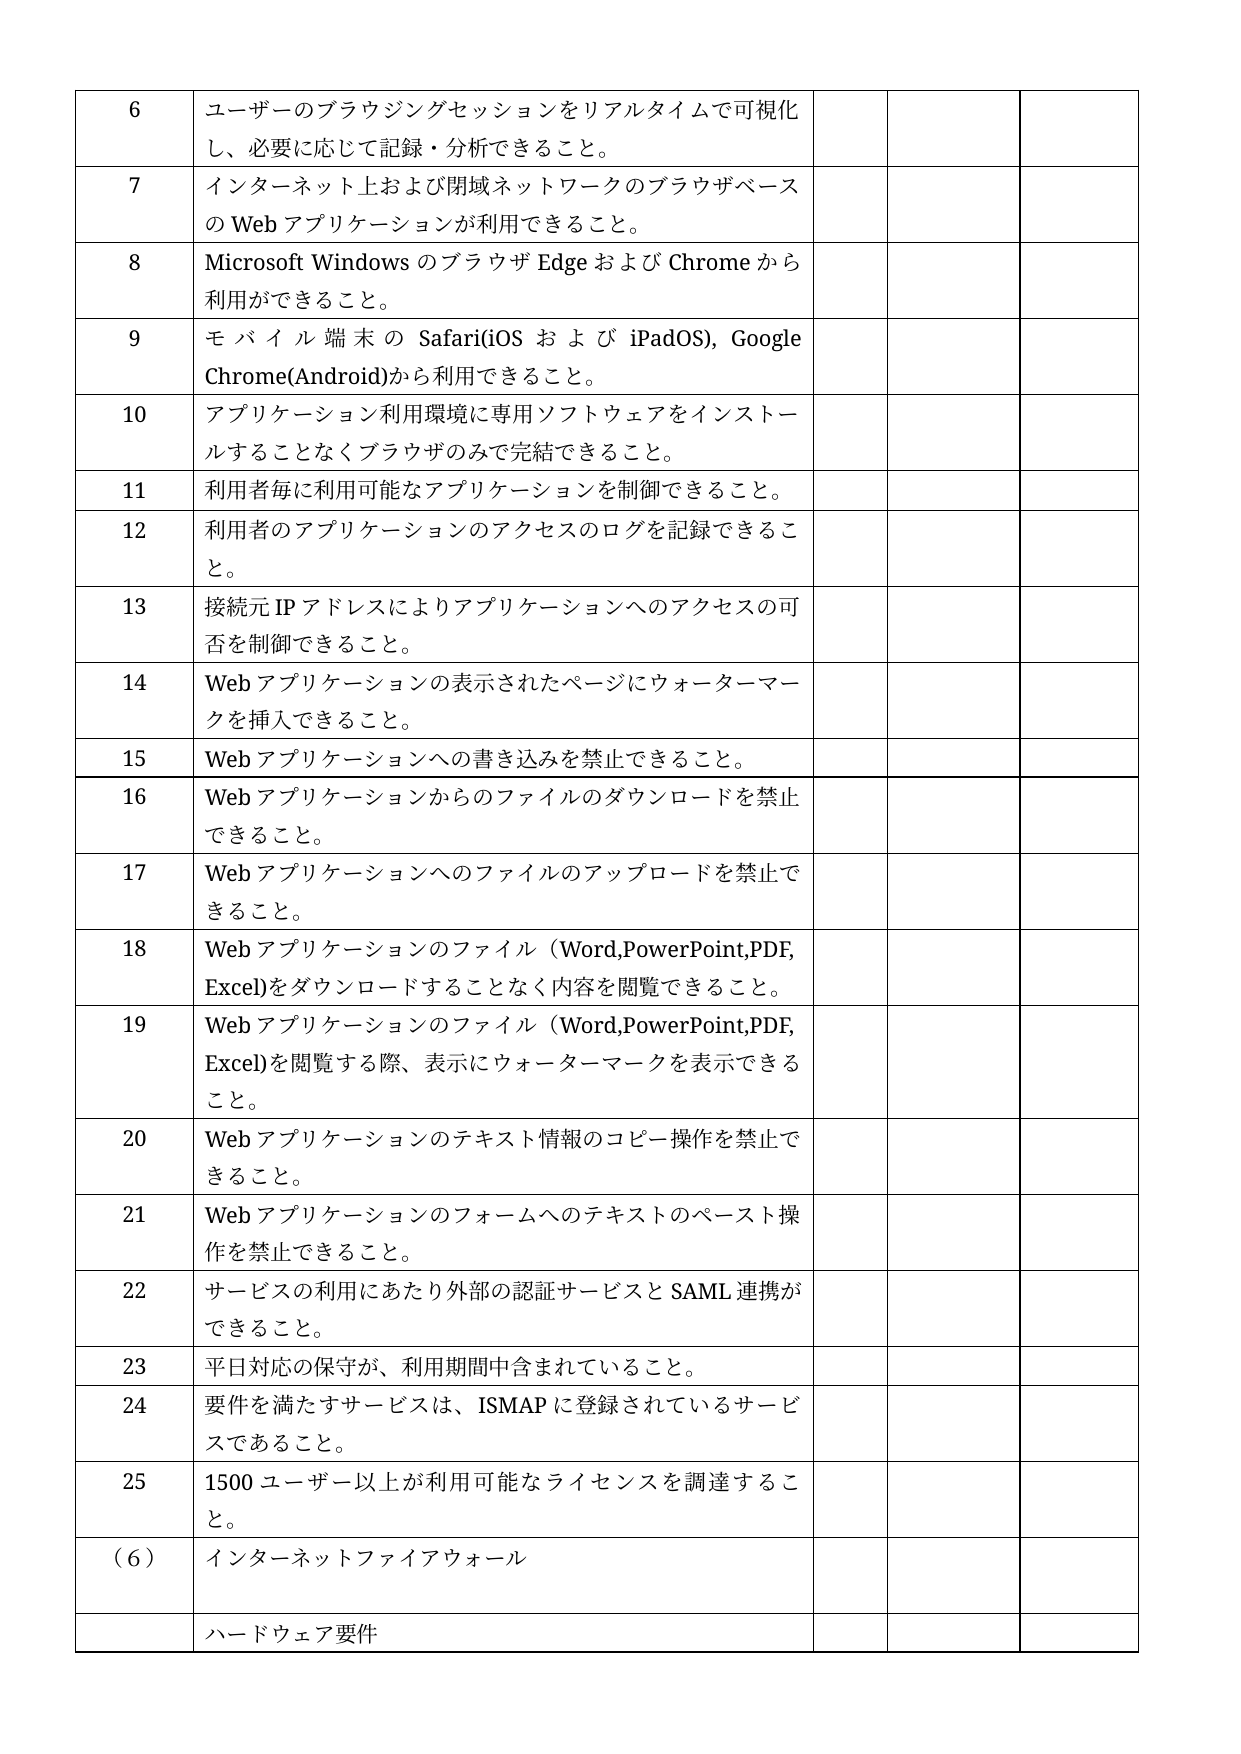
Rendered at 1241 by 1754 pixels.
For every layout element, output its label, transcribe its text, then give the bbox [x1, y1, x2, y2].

table_cell 24 [76, 1386, 193, 1461]
table_cell [814, 243, 887, 318]
table_cell アプリケーション利用環境に専用ソフトウェアをインストールすることなくブラウザのみで完結できること。 [194, 395, 813, 470]
table_cell [814, 167, 887, 242]
table_cell 16 [76, 778, 193, 852]
table_cell [814, 1614, 887, 1651]
table_cell [1021, 91, 1138, 166]
table_cell [888, 1614, 1019, 1651]
table_cell [814, 471, 887, 510]
table_cell [1021, 1538, 1138, 1613]
table_cell [814, 1119, 887, 1194]
table_cell [814, 663, 887, 738]
table_cell [888, 1006, 1019, 1118]
table_cell ユーザーのブラウジングセッションをリアルタイムで可視化し、必要に応じて記録・分析できること。 [194, 91, 813, 166]
table_cell [888, 511, 1019, 586]
table_cell [888, 663, 1019, 738]
table_cell [814, 1538, 887, 1613]
table_cell [1021, 1614, 1138, 1651]
table_cell [814, 395, 887, 470]
table_cell [814, 739, 887, 776]
table_cell 25 [76, 1462, 193, 1537]
table_cell [888, 778, 1019, 852]
table_cell Webアプリケーションのファイル（Word,PowerPoint,PDF, Excel)をダウンロードすることなく内容を閲覧できること。 [194, 930, 813, 1004]
table_cell [1021, 1006, 1138, 1118]
table_cell 12 [76, 511, 193, 586]
table_cell （６） [76, 1538, 193, 1613]
table_cell 15 [76, 739, 193, 776]
table_cell [888, 319, 1019, 394]
table_cell [888, 1195, 1019, 1270]
table_cell [888, 395, 1019, 470]
table_cell 10 [76, 395, 193, 470]
table_cell [814, 854, 887, 928]
table_cell [888, 930, 1019, 1004]
table_cell [1021, 587, 1138, 662]
table_cell [888, 1538, 1019, 1613]
table_cell [814, 1195, 887, 1270]
table_cell [1021, 1271, 1138, 1346]
table_cell [888, 1271, 1019, 1346]
table_cell [814, 511, 887, 586]
table_cell [1021, 1462, 1138, 1537]
table_cell [814, 91, 887, 166]
table_cell [1021, 1195, 1138, 1270]
table_cell [814, 1386, 887, 1461]
table_cell Webアプリケーションへの書き込みを禁止できること。 [194, 739, 813, 776]
table_cell Webアプリケーションのテキスト情報のコピー操作を禁止できること。 [194, 1119, 813, 1194]
table_cell 接続元IPアドレスによりアプリケーションへのアクセスの可否を制御できること。 [194, 587, 813, 662]
table_cell [888, 1462, 1019, 1537]
table_cell [814, 1006, 887, 1118]
table_cell [888, 854, 1019, 928]
table_cell [888, 739, 1019, 776]
table_cell Webアプリケーションの表示されたページにウォーターマークを挿入できること。 [194, 663, 813, 738]
table_cell [814, 319, 887, 394]
table_cell [1021, 778, 1138, 852]
table_cell [1021, 243, 1138, 318]
table_cell モバイル端末のSafari(iOSおよびiPadOS), Google Chrome(Android)から利用できること。 [194, 319, 813, 394]
table_cell [888, 1119, 1019, 1194]
table_cell [1021, 1386, 1138, 1461]
table_cell [76, 1614, 193, 1651]
table_cell [1021, 930, 1138, 1004]
table_cell [888, 1347, 1019, 1385]
table_cell [888, 587, 1019, 662]
table_cell 22 [76, 1271, 193, 1346]
table_cell 21 [76, 1195, 193, 1270]
table_cell 平日対応の保守が、利用期間中含まれていること。 [194, 1347, 813, 1385]
table_cell [1021, 319, 1138, 394]
table_cell ハードウェア要件 [194, 1614, 813, 1651]
table_cell 17 [76, 854, 193, 928]
table_cell 利用者毎に利用可能なアプリケーションを制御できること。 [194, 471, 813, 510]
table_cell [1021, 511, 1138, 586]
table_cell [814, 1462, 887, 1537]
table_cell [1021, 395, 1138, 470]
table_cell 8 [76, 243, 193, 318]
table_cell [1021, 1347, 1138, 1385]
table_cell [888, 243, 1019, 318]
table_cell Webアプリケーションのフォームへのテキストのペースト操作を禁止できること。 [194, 1195, 813, 1270]
table_cell 14 [76, 663, 193, 738]
table_cell [814, 930, 887, 1004]
table_cell サービスの利用にあたり外部の認証サービスとSAML連携ができること。 [194, 1271, 813, 1346]
table_cell 11 [76, 471, 193, 510]
table_cell [1021, 854, 1138, 928]
table_cell [888, 1386, 1019, 1461]
table_cell Microsoft WindowsのブラウザEdgeおよびChromeから利用ができること。 [194, 243, 813, 318]
table_cell 20 [76, 1119, 193, 1194]
table_cell インターネットファイアウォール [194, 1538, 813, 1613]
table_cell 23 [76, 1347, 193, 1385]
table_cell [1021, 1119, 1138, 1194]
table_cell [1021, 471, 1138, 510]
table_cell [814, 778, 887, 852]
table_cell 6 [76, 91, 193, 166]
table_cell [814, 587, 887, 662]
table_cell インターネット上および閉域ネットワークのブラウザベースのWebアプリケーションが利用できること。 [194, 167, 813, 242]
table_cell [888, 167, 1019, 242]
table_cell [888, 91, 1019, 166]
table_cell 要件を満たすサービスは、ISMAPに登録されているサービスであること。 [194, 1386, 813, 1461]
table_cell [1021, 663, 1138, 738]
table_cell 18 [76, 930, 193, 1004]
table_cell [1021, 739, 1138, 776]
table_cell [814, 1347, 887, 1385]
table_cell [888, 471, 1019, 510]
table_cell 1500ユーザー以上が利用可能なライセンスを調達すること。 [194, 1462, 813, 1537]
table_cell Webアプリケーションからのファイルのダウンロードを禁止できること。 [194, 778, 813, 852]
table_cell [1021, 167, 1138, 242]
table_cell 利用者のアプリケーションのアクセスのログを記録できること。 [194, 511, 813, 586]
table_cell Webアプリケーションのファイル（Word,PowerPoint,PDF, Excel)を閲覧する際、表示にウォーターマークを表示できること。 [194, 1006, 813, 1118]
table_cell 9 [76, 319, 193, 394]
table_cell 19 [76, 1006, 193, 1118]
table_cell [814, 1271, 887, 1346]
table_cell 13 [76, 587, 193, 662]
table_cell Webアプリケーションへのファイルのアップロードを禁止できること。 [194, 854, 813, 928]
table_cell 7 [76, 167, 193, 242]
